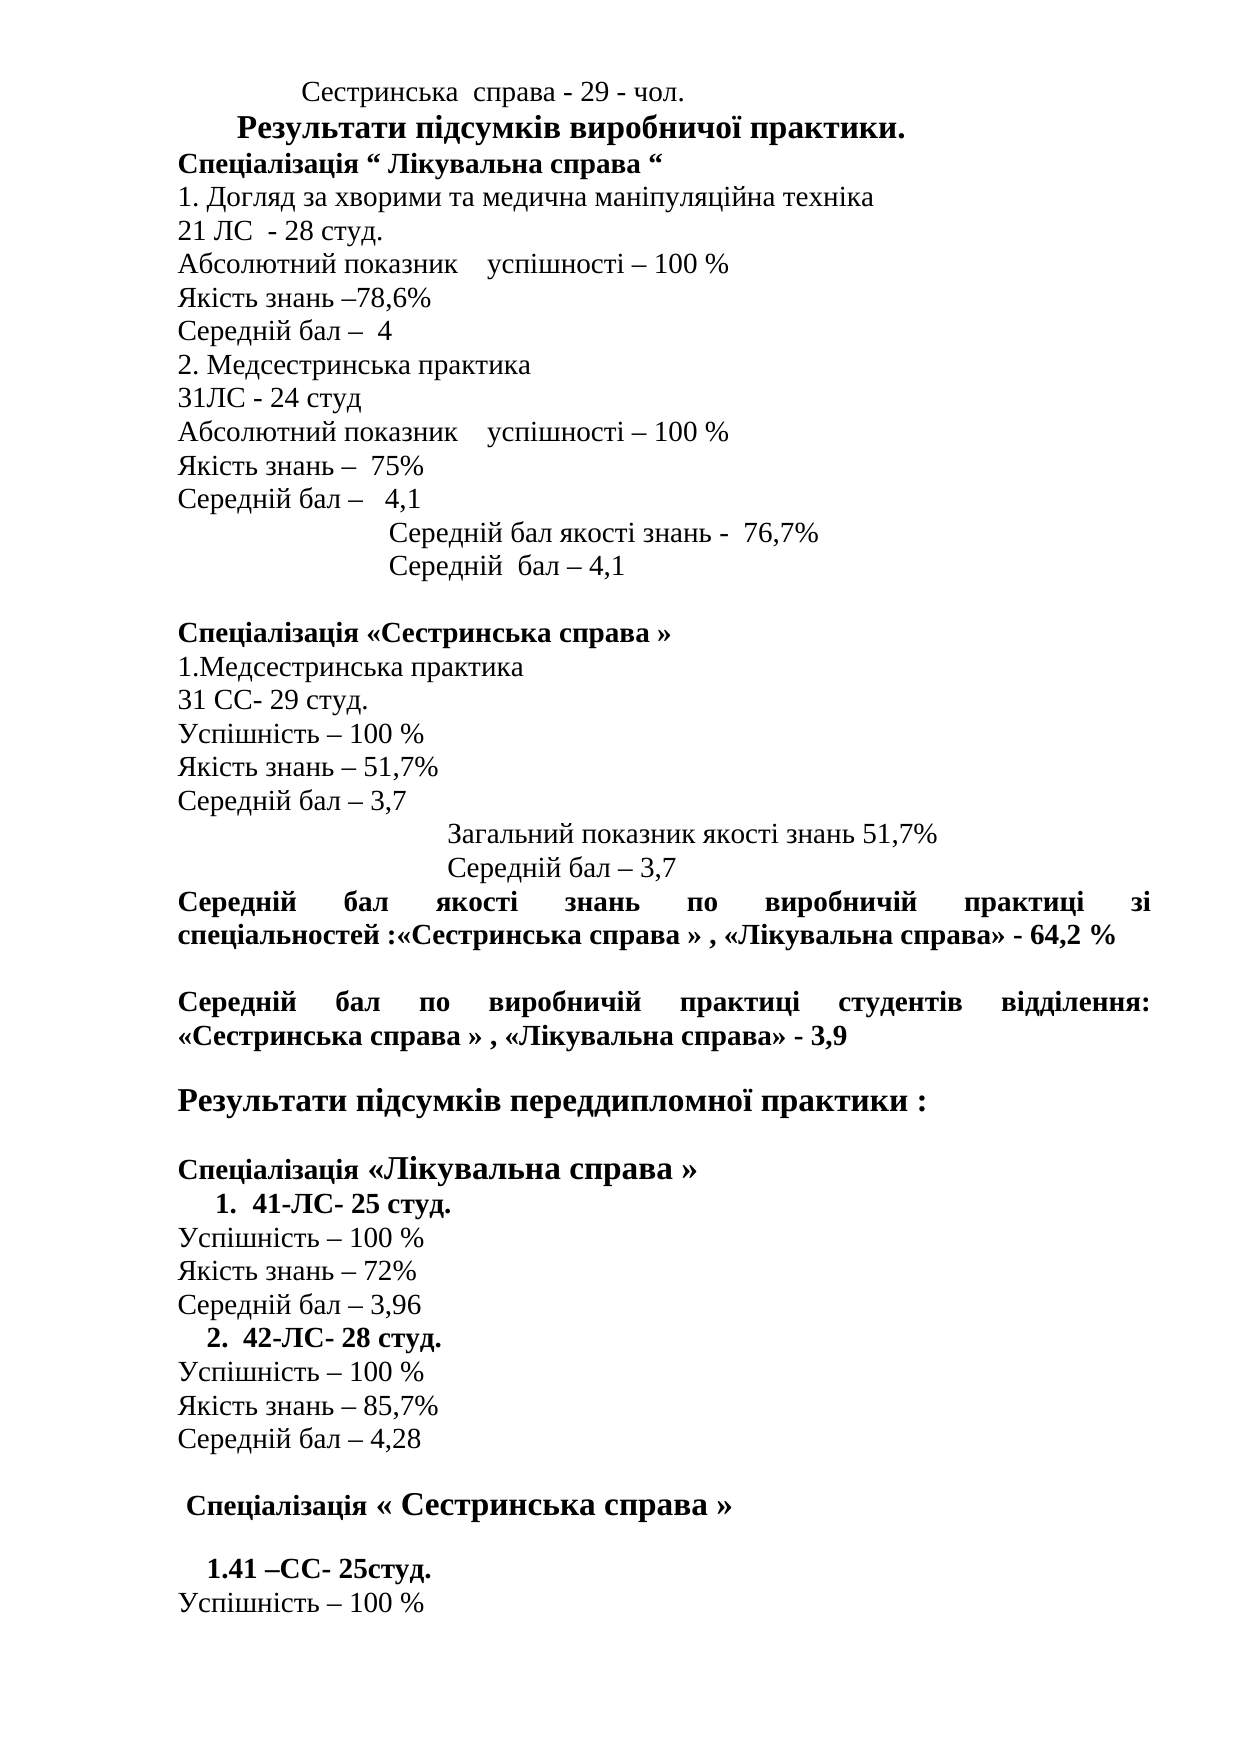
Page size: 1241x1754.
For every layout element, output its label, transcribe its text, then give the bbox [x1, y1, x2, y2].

text Успішність – 100 % [177, 716, 1152, 749]
text 1. Догляд за хворими та медична маніпуляційна техніка [177, 179, 1152, 213]
text Спеціалізація «Сестринська справа » [177, 615, 1152, 649]
text Середній бал – 3,7 [177, 783, 1152, 817]
text Спеціалізація “ Лікувальна справа “ [177, 146, 1152, 179]
text Середній бал – 4 [177, 313, 1152, 347]
text 1.Медсестринська практика [177, 649, 1152, 682]
text Середній бал якості знань по виробничій практиці зі спеціальностей :«Сестринська справа » , «Лікувальна справа» - 64,2 % [177, 884, 1152, 951]
text Середній бал по виробничій практиці студентів відділення: «Сестринська справа » , «Лікувальна справа» - 3,9 [177, 984, 1152, 1051]
text Успішність – 100 % [177, 1585, 1152, 1618]
text Якість знань – 85,7% [177, 1388, 1152, 1421]
text Абсолютний показник успішності – 100 % [177, 246, 1152, 280]
text Середній бал – 4,1 [177, 548, 1152, 582]
text 31ЛС - 24 студ [177, 381, 1152, 414]
text 31 СС- 29 студ. [177, 682, 1152, 716]
text Якість знань – 72% [177, 1253, 1152, 1287]
list 41-ЛС- 25 студ. [215, 1186, 1152, 1220]
text Спеціалізація « Сестринська справа » [177, 1484, 1152, 1522]
text Середній бал якості знань - 76,7% [177, 515, 1152, 548]
text Успішність – 100 % [177, 1220, 1152, 1253]
text Якість знань –78,6% [177, 280, 1152, 313]
text 2. 42-ЛС- 28 студ. [177, 1321, 1152, 1354]
text Успішність – 100 % [177, 1354, 1152, 1388]
text Середній бал – 3,96 [177, 1287, 1152, 1321]
text Результати підсумків виробничої практики. [177, 107, 1152, 146]
text Сестринська справа - 29 - чол. [177, 74, 1152, 107]
text Середній бал – 4,28 [177, 1421, 1152, 1455]
text Середній бал – 3,7 [177, 850, 1152, 884]
text Результати підсумків переддипломної практики : [177, 1081, 1152, 1119]
text 2. Медсестринська практика [177, 347, 1152, 381]
text Абсолютний показник успішності – 100 % [177, 414, 1152, 448]
text Загальний показник якості знань 51,7% [177, 817, 1152, 850]
text Якість знань – 51,7% [177, 749, 1152, 783]
text Спеціалізація «Лікувальна справа » [177, 1148, 1152, 1186]
text 1.41 –СС- 25студ. [177, 1551, 1152, 1585]
text Середній бал – 4,1 [177, 481, 1152, 515]
text 21 ЛС - 28 студ. [177, 213, 1152, 246]
text Якість знань – 75% [177, 448, 1152, 481]
